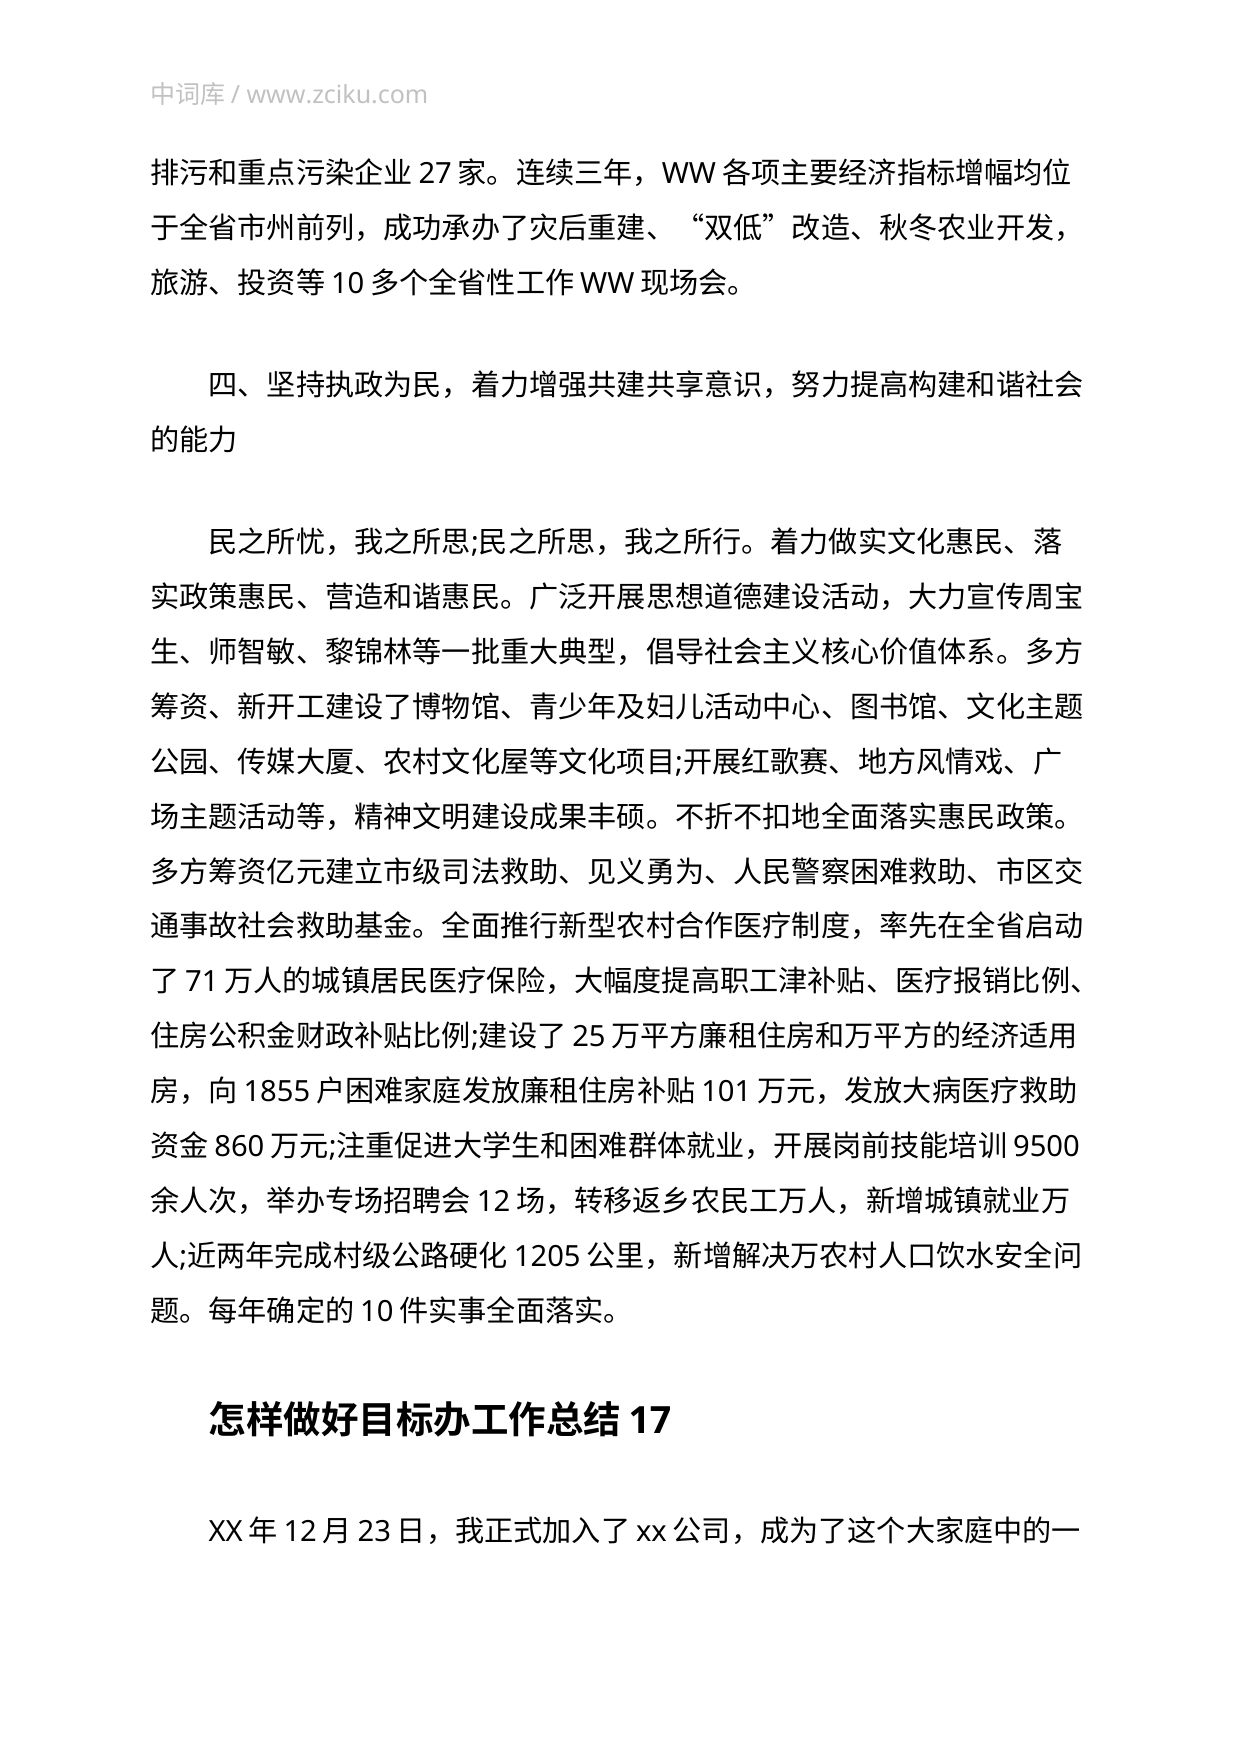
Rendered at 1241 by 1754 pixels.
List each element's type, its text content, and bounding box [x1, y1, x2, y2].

text 民之所忧，我之所思;民之所思，我之所行。着力做实文化惠民、落实政策惠民、营造和谐惠民。广泛开展思想道德建设活动，大力宣传周宝生、师智敏、黎锦林等一批重大典型，倡导社会主义核心价值体系。多方筹资、新开工建设了博物馆、青少年及妇儿活动中心、图书馆、文化主题公园、传媒大厦、农村文化屋等文化项目;开展红歌赛、地方风情戏、广场主题活动等，精神文明建设成果丰硕。不折不扣地全面落实惠民政策。多方筹资亿元建立市级司法救助、见义勇为、人民警察困难救助、市区交通事故社会救助基金。全面推行新型农村合作医疗制度，率先在全省启动了71万人的城镇居民医疗保险，大幅度提高职工津补贴、医疗报销比例、住房公积金财政补贴比例;建设了25万平方廉租住房和万平方的经济适用房，向1855户困难家庭发放廉租住房补贴101万元，发放大病医疗救助资金860万元;注重促进大学生和困难群体就业，开展岗前技能培训9500余人次，举办专场招聘会12场，转移返乡农民工万人，新增城镇就业万人;近两年完成村级公路硬化1205公里，新增解决万农村人口饮水安全问题。每年确定的10件实事全面落实。 [150, 518, 1090, 1330]
text 四、坚持执政为民，着力增强共建共享意识，努力提高构建和谐社会的能力 [150, 362, 1090, 459]
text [150, 150, 1090, 302]
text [150, 1507, 1090, 1550]
text 怎样做好目标办工作总结17 [150, 1390, 1090, 1444]
